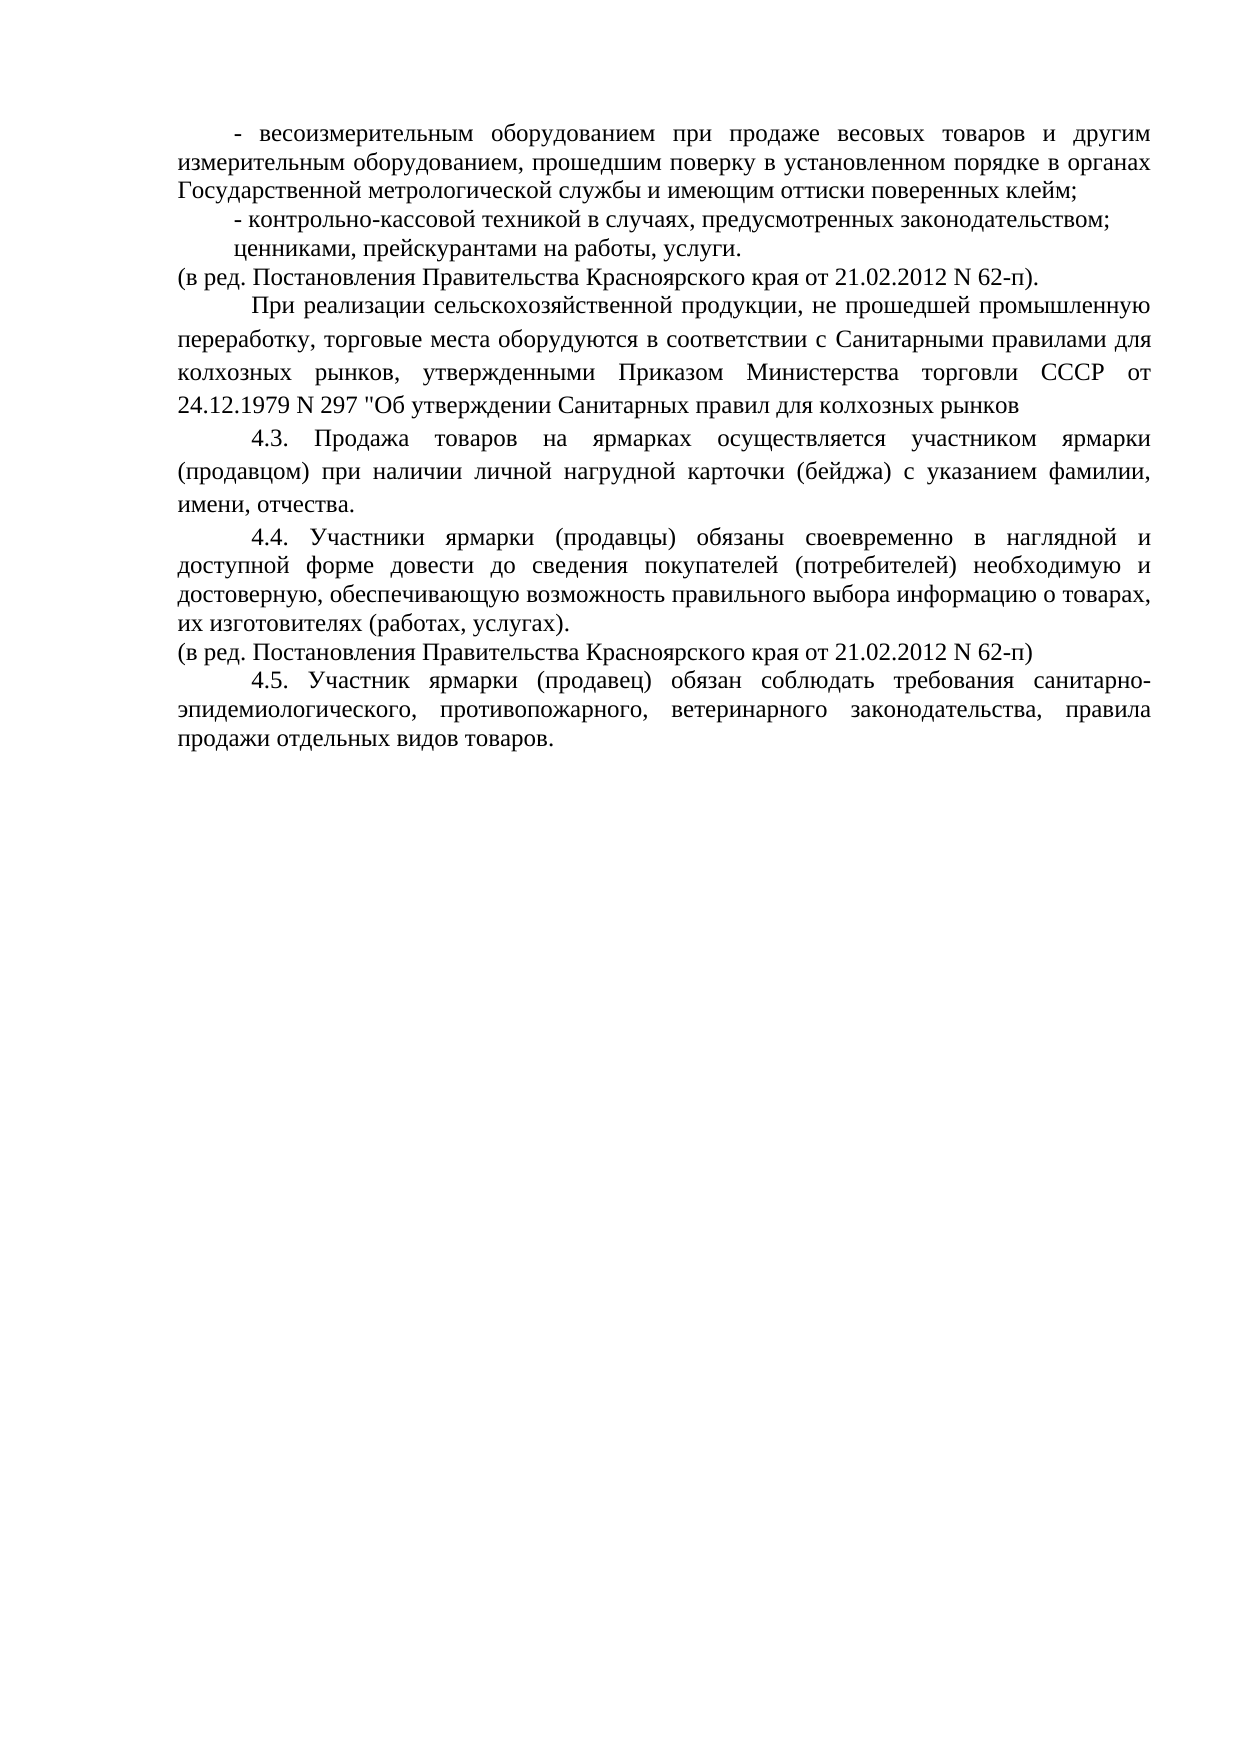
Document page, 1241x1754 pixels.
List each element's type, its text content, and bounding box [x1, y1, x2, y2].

text При реализации сельскохозяйственной продукции, не прошедшей промышленную переработку, торговые места оборудуются в соответствии с Санитарными правилами для колхозных рынков, утвержденными Приказом Министерства торговли СССР от 24.12.1979 N 297 "Об утверждении Санитарных правил для колхозных рынков [177, 291, 1152, 418]
text (в ред. Постановления Правительства Красноярского края от 21.02.2012 N 62-п). [177, 262, 1152, 291]
text - контрольно-кассовой техникой в случаях, предусмотренных законодательством; [177, 204, 1152, 233]
text 4.4. Участники ярмарки (продавцы) обязаны своевременно в наглядной и доступной форме довести до сведения покупателей (потребителей) необходимую и достоверную, обеспечивающую возможность правильного выбора информацию о товарах, их изготовителях (работах, услугах). [177, 522, 1152, 637]
text (в ред. Постановления Правительства Красноярского края от 21.02.2012 N 62-п) [177, 637, 1152, 666]
text - весоизмерительным оборудованием при продаже весовых товаров и другим измерительным оборудованием, прошедшим поверку в установленном порядке в органах Государственной метрологической службы и имеющим оттиски поверенных клейм; [177, 118, 1152, 204]
text 4.3. Продажа товаров на ярмарках осуществляется участником ярмарки (продавцом) при наличии личной нагрудной карточки (бейджа) с указанием фамилии, имени, отчества. [177, 423, 1152, 517]
text ценниками, прейскурантами на работы, услуги. [177, 233, 1152, 262]
text 4.5. Участник ярмарки (продавец) обязан соблюдать требования санитарно-эпидемиологического, противопожарного, ветеринарного законодательства, правила продажи отдельных видов товаров. [177, 666, 1152, 752]
